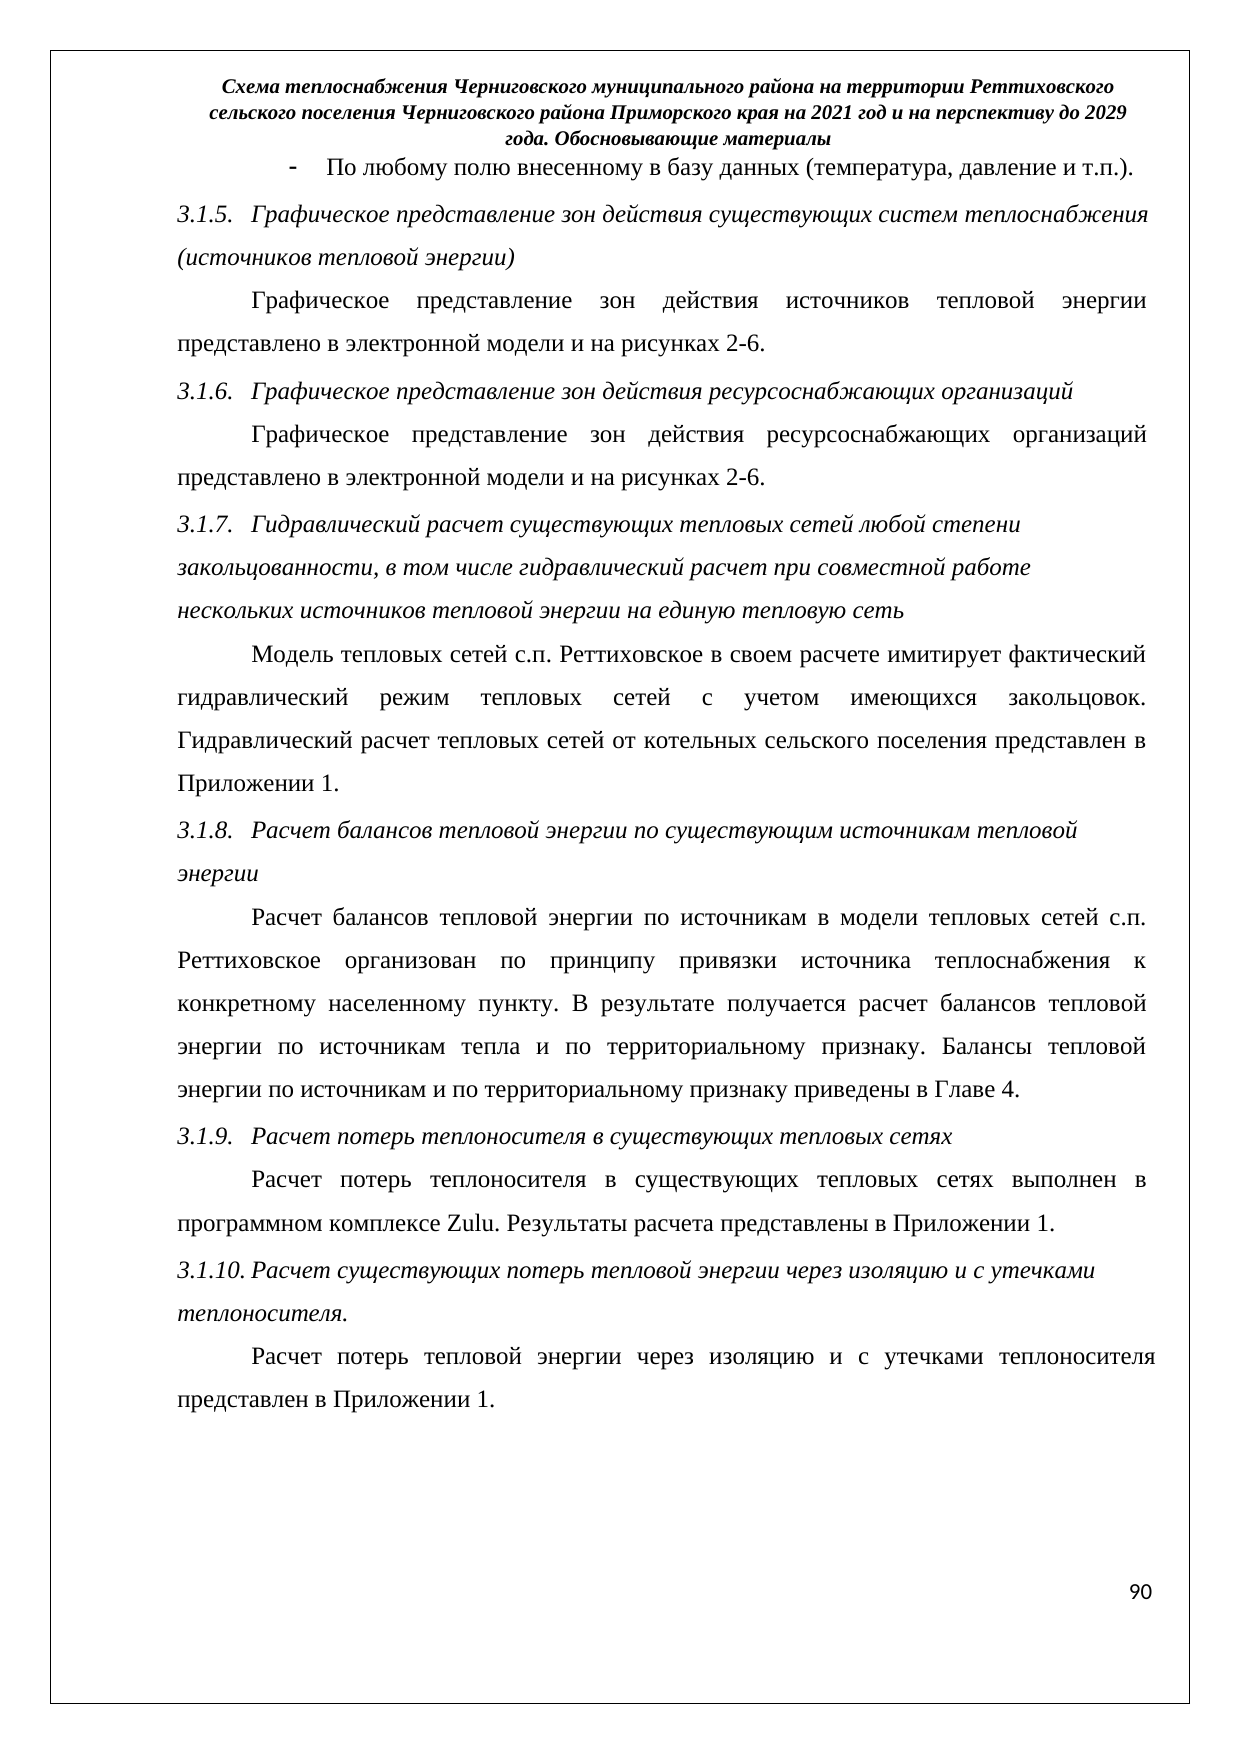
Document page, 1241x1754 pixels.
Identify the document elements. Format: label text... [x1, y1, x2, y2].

text Графическое представление зон действия ресурсоснабжающих организаций представлено в электронной модели и на рисунках 2-6. [177, 419, 1147, 491]
subtitle 3.1.10. Расчет существующих потерь тепловой энергии через изоляцию и с утечками теплоносителя. [177, 1255, 1152, 1327]
subtitle 3.1.9. Расчет потерь теплоносителя в существующих тепловых сетях [177, 1121, 1152, 1150]
list По любому полю внесенному в базу данных (температура, давление и т.п.). [288, 152, 1147, 181]
subtitle 3.1.8. Расчет балансов тепловой энергии по существующим источникам тепловой энергии [177, 815, 1152, 887]
subtitle 3.1.7. Гидравлический расчет существующих тепловых сетей любой степени закольцованности, в том числе гидравлический расчет при совместной работе нескольких источников тепловой энергии на единую тепловую сеть [177, 509, 1152, 624]
text Расчет потерь теплоносителя в существующих тепловых сетях выполнен в программном комплексе Zulu. Результаты расчета представлены в Приложении 1. [177, 1164, 1147, 1236]
subtitle 3.1.6. Графическое представление зон действия ресурсоснабжающих организаций [177, 376, 1152, 404]
text Модель тепловых сетей с.п. Реттиховское в своем расчете имитирует фактический гидравлический режим тепловых сетей с учетом имеющихся закольцовок. Гидравлический расчет тепловых сетей от котельных сельского поселения представлен в Приложении 1. [177, 639, 1147, 797]
text Расчет потерь тепловой энергии через изоляцию и с утечками теплоносителя представлен в Приложении 1. [177, 1341, 1156, 1413]
text Расчет балансов тепловой энергии по источникам в модели тепловых сетей с.п. Реттиховское организован по принципу привязки источника теплоснабжения к конкретному населенному пункту. В результате получается расчет балансов тепловой энергии по источникам тепла и по территориальному признаку. Балансы тепловой энергии по источникам и по территориальному признаку приведены в Главе 4. [177, 902, 1147, 1103]
text Графическое представление зон действия источников тепловой энергии представлено в электронной модели и на рисунках 2-6. [177, 285, 1147, 357]
subtitle 3.1.5. Графическое представление зон действия существующих систем теплоснабжения (источников тепловой энергии) [177, 199, 1152, 271]
